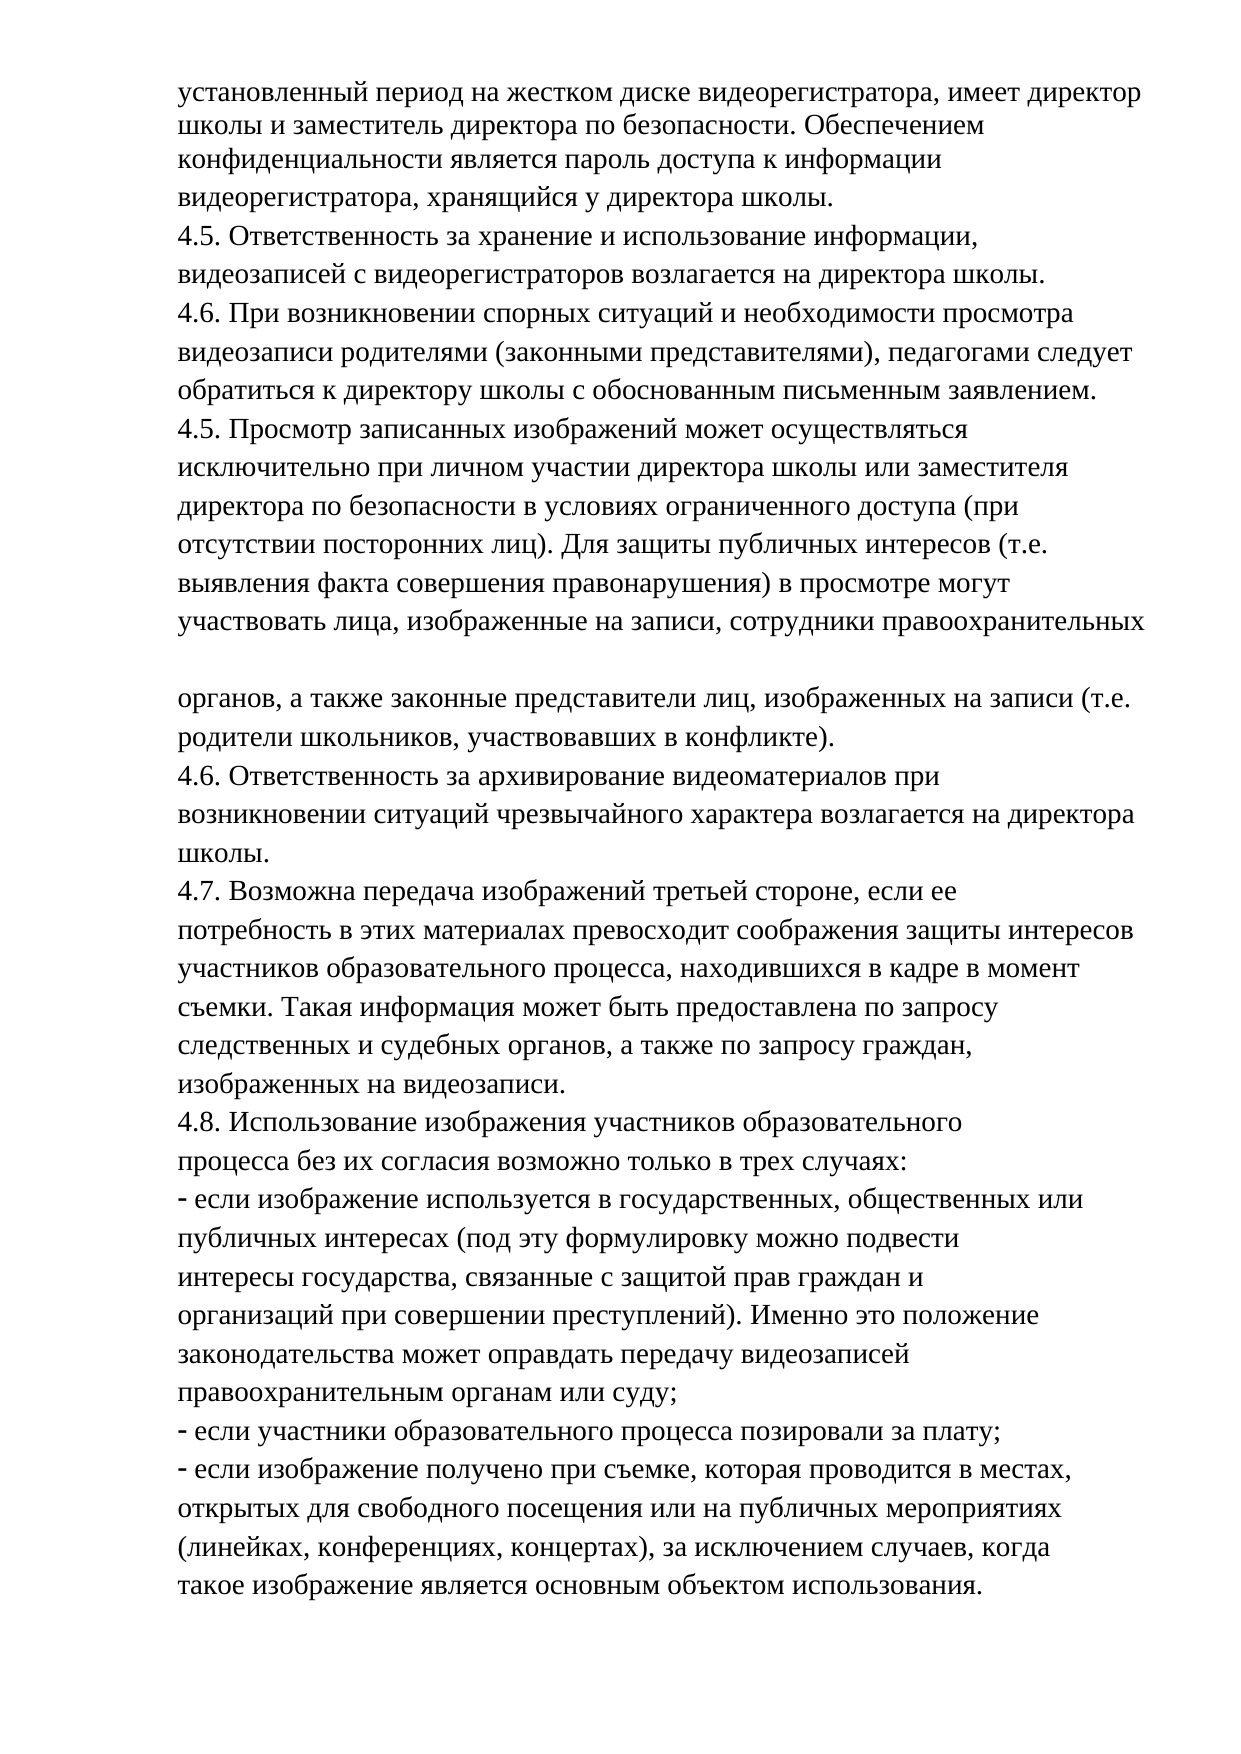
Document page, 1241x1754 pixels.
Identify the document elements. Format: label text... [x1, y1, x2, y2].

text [177, 74, 1152, 141]
text конфиденциальности является пароль доступа к информации видеорегистратора, хранящийся у директора школы. 4.5. Ответственность за хранение и использование информации, видеозаписей с видеорегистраторов возлагается на директора школы. 4.6. При возникновении спорных ситуаций и необходимости просмотра видеозаписи родителями (законными представителями), педагогами следует обратиться к директору школы с обоснованным письменным заявлением. 4.5. Просмотр записанных изображений может осуществляться исключительно при личном участии директора школы или заместителя директора по безопасности в условиях ограниченного доступа (при отсутствии посторонних лиц). Для защиты публичных интересов (т.е. выявления факта совершения правонарушения) в просмотре могут участвовать лица, изображенные на записи, сотрудники правоохранительных органов, а также законные представители лиц, изображенных на записи (т.е. родители школьников, участвовавших в конфликте). 4.6. Ответственность за архивирование видеоматериалов при возникновении ситуаций чрезвычайного характера возлагается на директора школы. 4.7. Возможна передача изображений третьей стороне, если ее потребность в этих материалах превосходит соображения защиты интересов участников образовательного процесса, находившихся в кадре в момент съемки. Такая информация может быть предоставлена по запросу следственных и судебных органов, а также по запросу граждан, изображенных на видеозаписи. 4.8. Использование изображения участников образовательного процесса без их согласия возможно только в трех случаях: если изображение используется в государственных, общественных или публичных интересах (под эту формулировку можно подвести интересы государства, связанные с защитой прав граждан и организаций при совершении преступлений). Именно это положение законодательства может оправдать передачу видеозаписей правоохранительным органам или суду; если участники образовательного процесса позировали за плату; если изображение получено при съемке, которая проводится в местах, открытых для свободного посещения или на публичных мероприятиях (линейках, конференциях, концертах), за исключением случаев, когда такое изображение является основным объектом использования. [177, 141, 1152, 1601]
